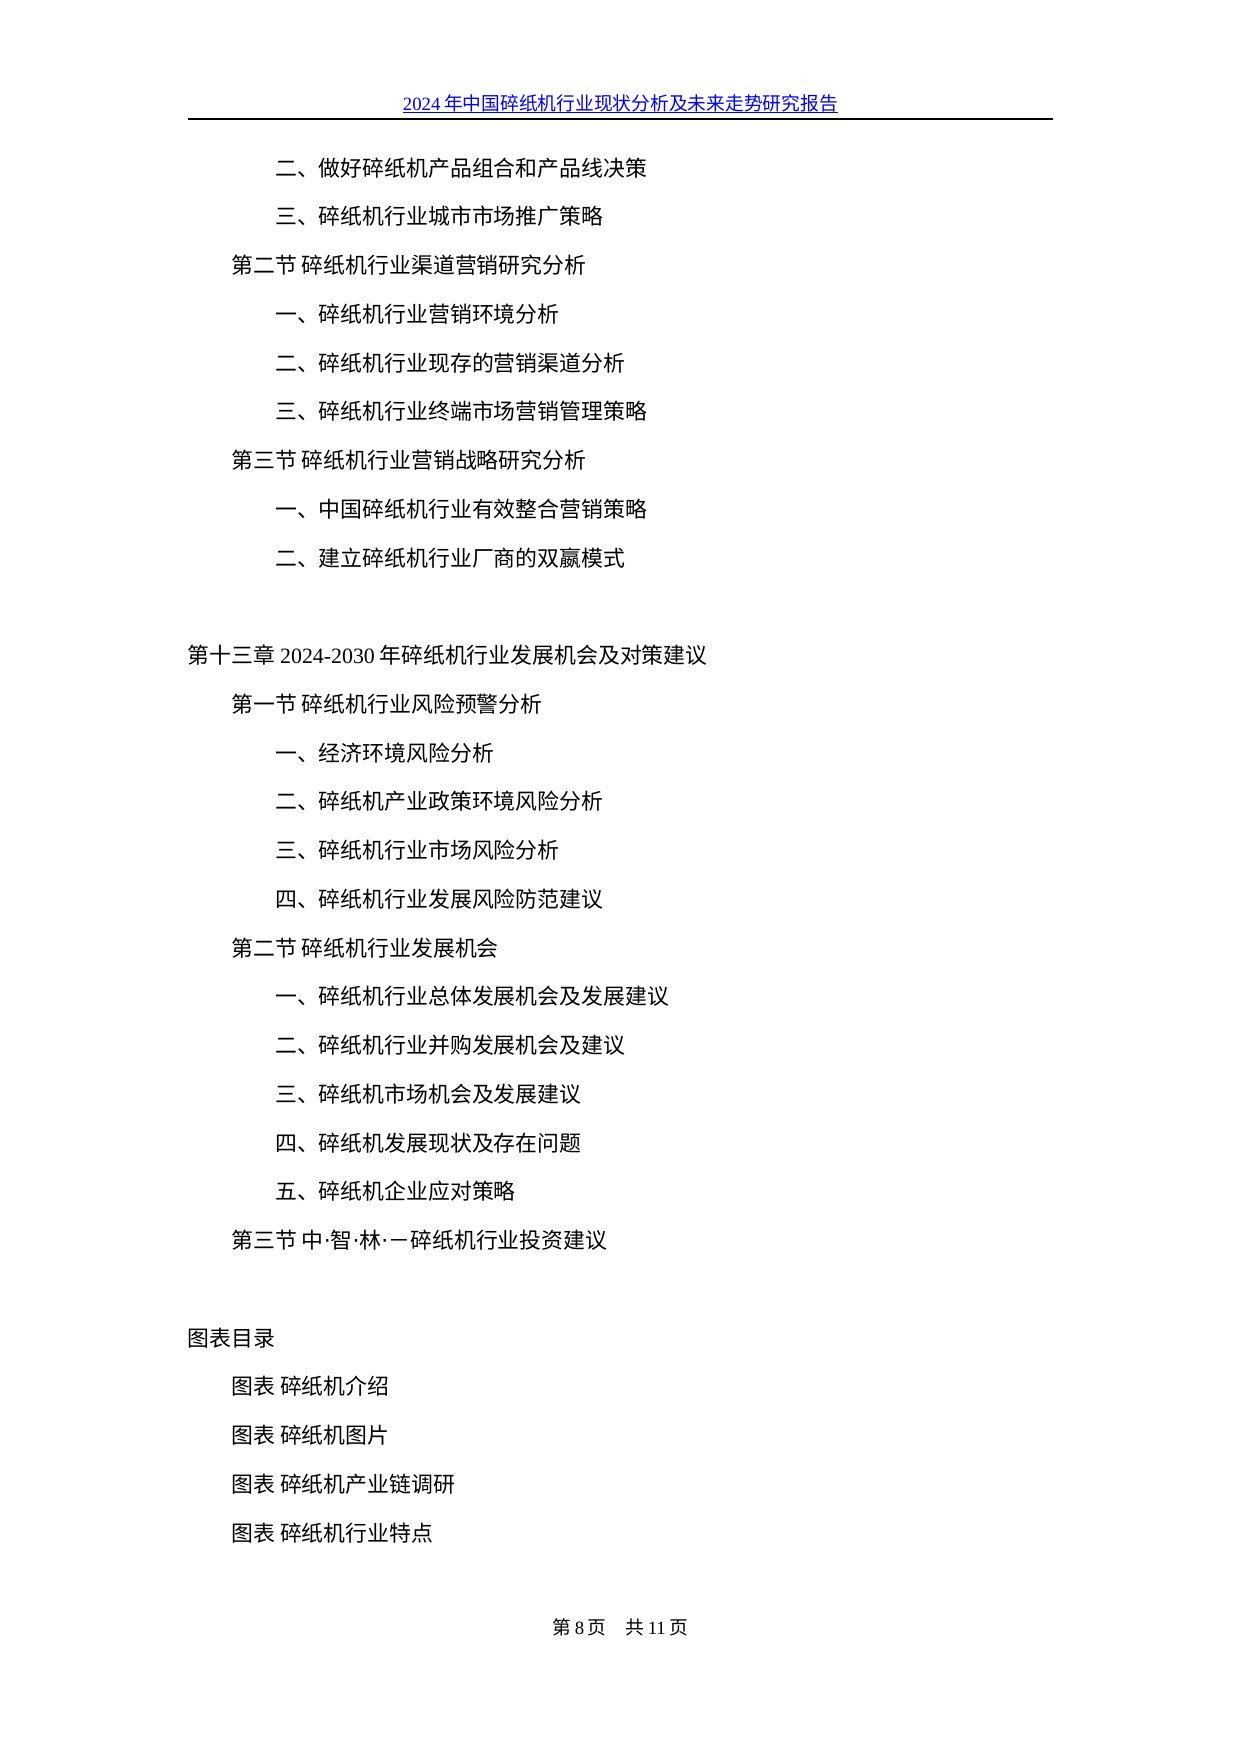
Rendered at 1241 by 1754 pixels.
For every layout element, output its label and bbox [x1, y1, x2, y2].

text [187, 150, 1053, 1548]
